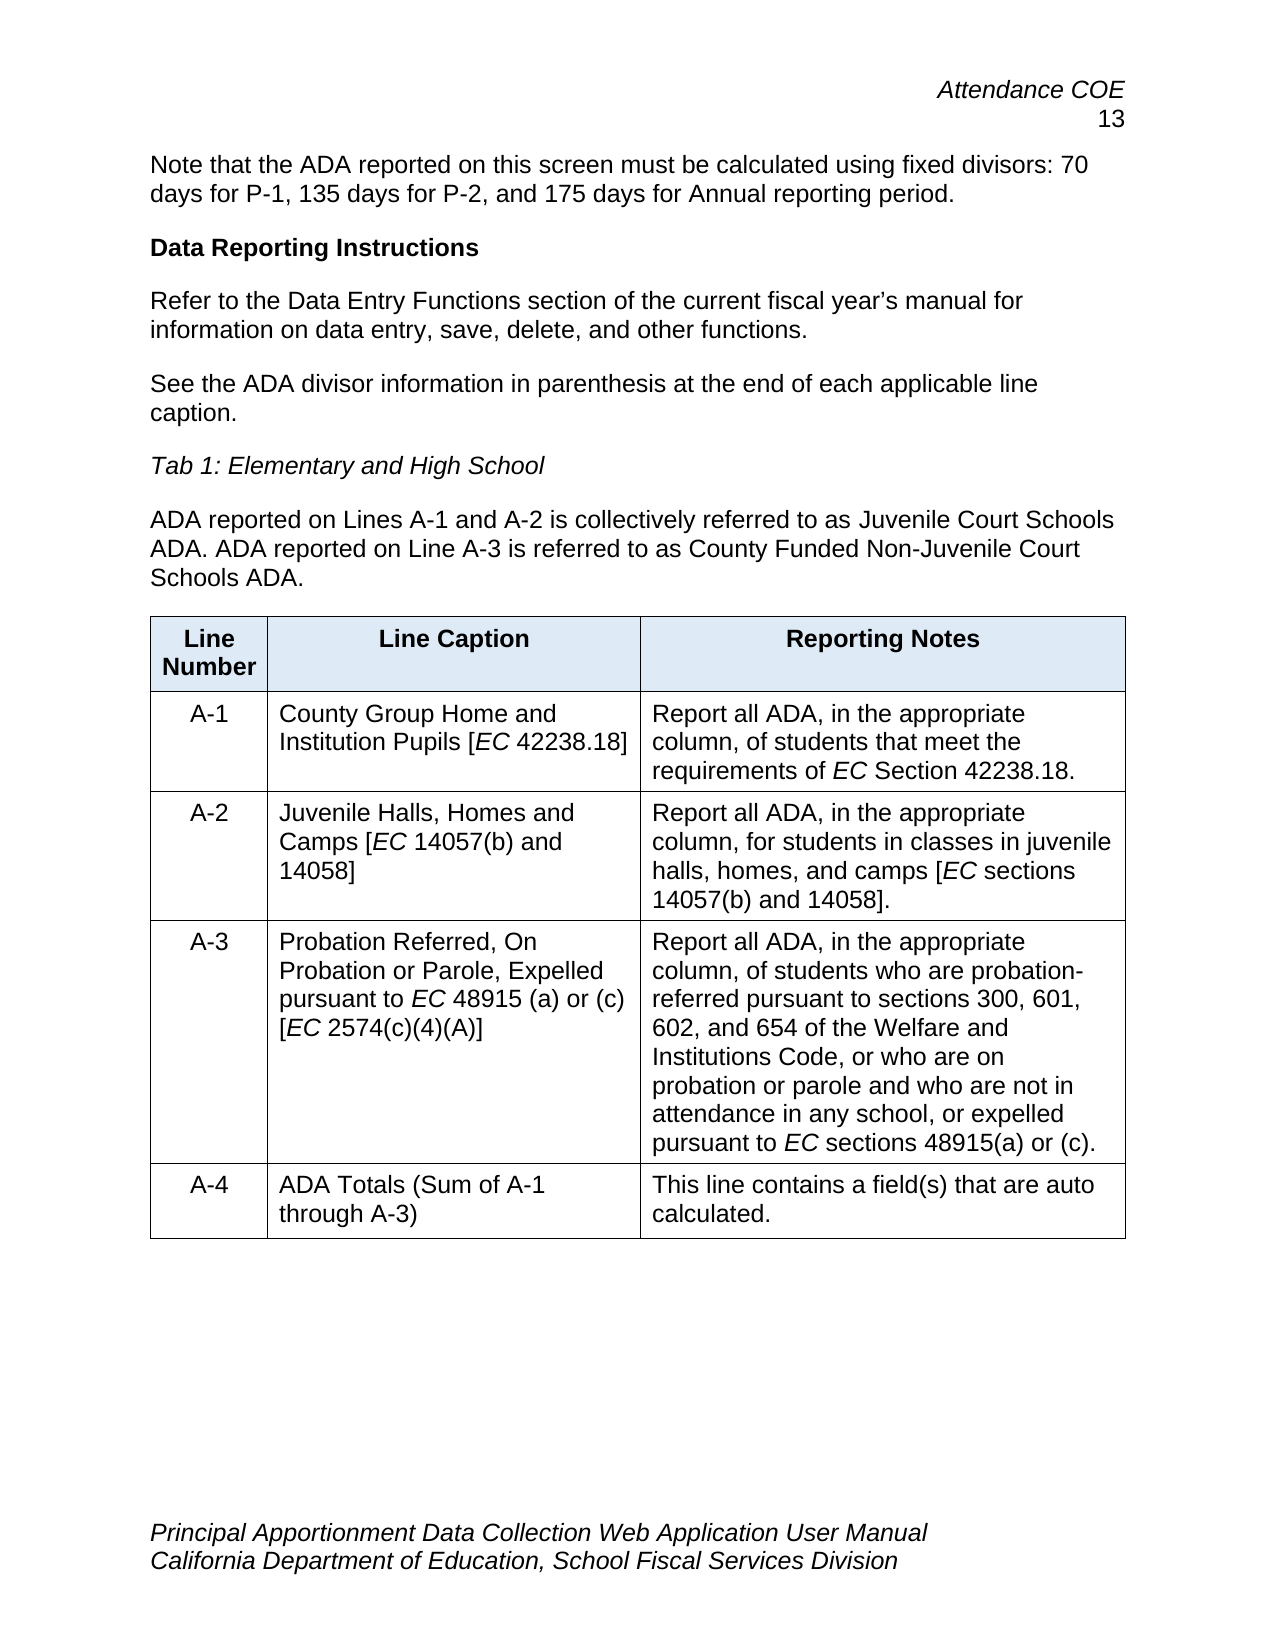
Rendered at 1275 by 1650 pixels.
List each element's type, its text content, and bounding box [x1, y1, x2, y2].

table_cell This line contains a field(s) that are auto calculated. [641, 1164, 1125, 1238]
table_header Line Number [151, 617, 267, 691]
table_cell Report all ADA, in the appropriate column, of students that meet the requirements of EC Section 42238.18. [641, 692, 1125, 791]
text See the ADA divisor information in parenthesis at the end of each applicable line caption. [150, 369, 1110, 426]
table_cell A-1 [151, 692, 267, 791]
text Refer to the Data Entry Functions section of the current fiscal year’s manual for information on data entry, save, delete, and other functions. [150, 286, 1110, 344]
table_cell Report all ADA, in the appropriate column, for students in classes in juvenile halls, homes, and camps [EC sections 14057(b) and 14058]. [641, 792, 1125, 919]
table_cell A-2 [151, 792, 267, 919]
table_cell Juvenile Halls, Homes and Camps [EC 14057(b) and 14058] [268, 792, 640, 919]
text Note that the ADA reported on this screen must be calculated using fixed divisors: 70 days for P-1, 135 days for P-2, and 175 days for Annual reporting period. [150, 150, 1125, 207]
table_cell A-3 [151, 921, 267, 1163]
table_header Line Caption [268, 617, 640, 691]
text ADA reported on Lines A-1 and A-2 is collectively referred to as Juvenile Court Schools ADA. ADA reported on Line A-3 is referred to as County Funded Non-Juvenile Court Schools ADA. [150, 505, 1125, 591]
table_cell Probation Referred, On Probation or Parole, Expelled pursuant to EC 48915 (a) or (c) [EC 2574(c)(4)(A)] [268, 921, 640, 1163]
table_cell A-4 [151, 1164, 267, 1238]
table_header Reporting Notes [641, 617, 1125, 691]
subtitle Data Reporting Instructions [150, 232, 1125, 261]
subtitle Tab 1: Elementary and High School [150, 451, 1125, 480]
table_cell County Group Home and Institution Pupils [EC 42238.18] [268, 692, 640, 791]
table_cell Report all ADA, in the appropriate column, of students who are probation-referred pursuant to sections 300, 601, 602, and 654 of the Welfare and Institutions Code, or who are on probation or parole and who are not in attendance in any school, or expelled pursuant to EC sections 48915(a) or (c). [641, 921, 1125, 1163]
table_cell ADA Totals (Sum of A-1 through A-3) [268, 1164, 640, 1238]
